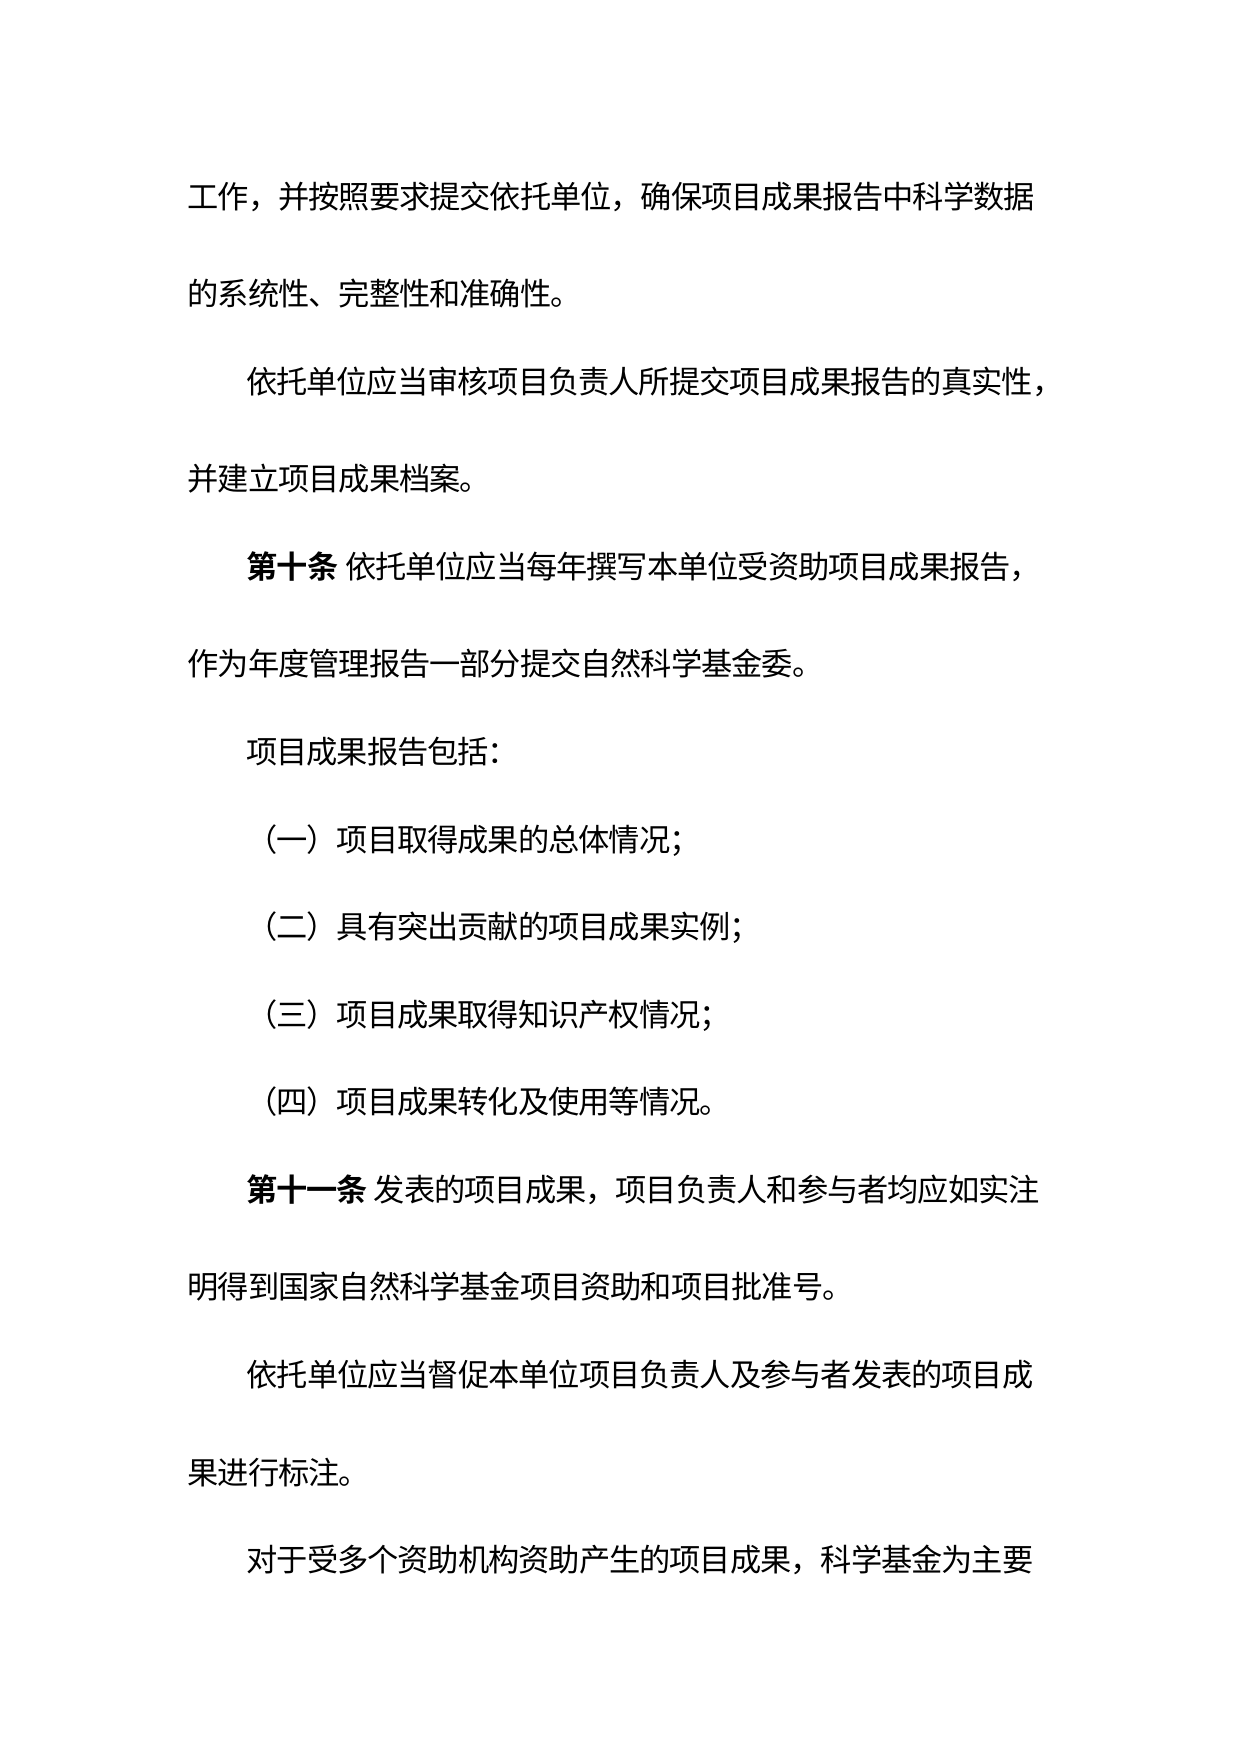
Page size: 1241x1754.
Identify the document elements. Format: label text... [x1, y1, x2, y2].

text 依托单位应当督促本单位项目负责人及参与者发表的项目成果进行标注。 [187, 1340, 1053, 1503]
text 第十一条 发表的项目成果，项目负责人和参与者均应如实注明得到国家自然科学基金项目资助和项目批准号。 [187, 1155, 1053, 1318]
text （四）项目成果转化及使用等情况。 [187, 1068, 1053, 1133]
text （一）项目取得成果的总体情况； [187, 805, 1053, 870]
text （三）项目成果取得知识产权情况； [187, 980, 1053, 1045]
text 项目成果报告包括： [187, 717, 1053, 782]
text 第十条 依托单位应当每年撰写本单位受资助项目成果报告，作为年度管理报告一部分提交自然科学基金委。 [187, 532, 1053, 695]
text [187, 1526, 1053, 1591]
text 依托单位应当审核项目负责人所提交项目成果报告的真实性，并建立项目成果档案。 [187, 347, 1053, 509]
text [187, 162, 1053, 324]
text （二）具有突出贡献的项目成果实例； [187, 892, 1053, 957]
